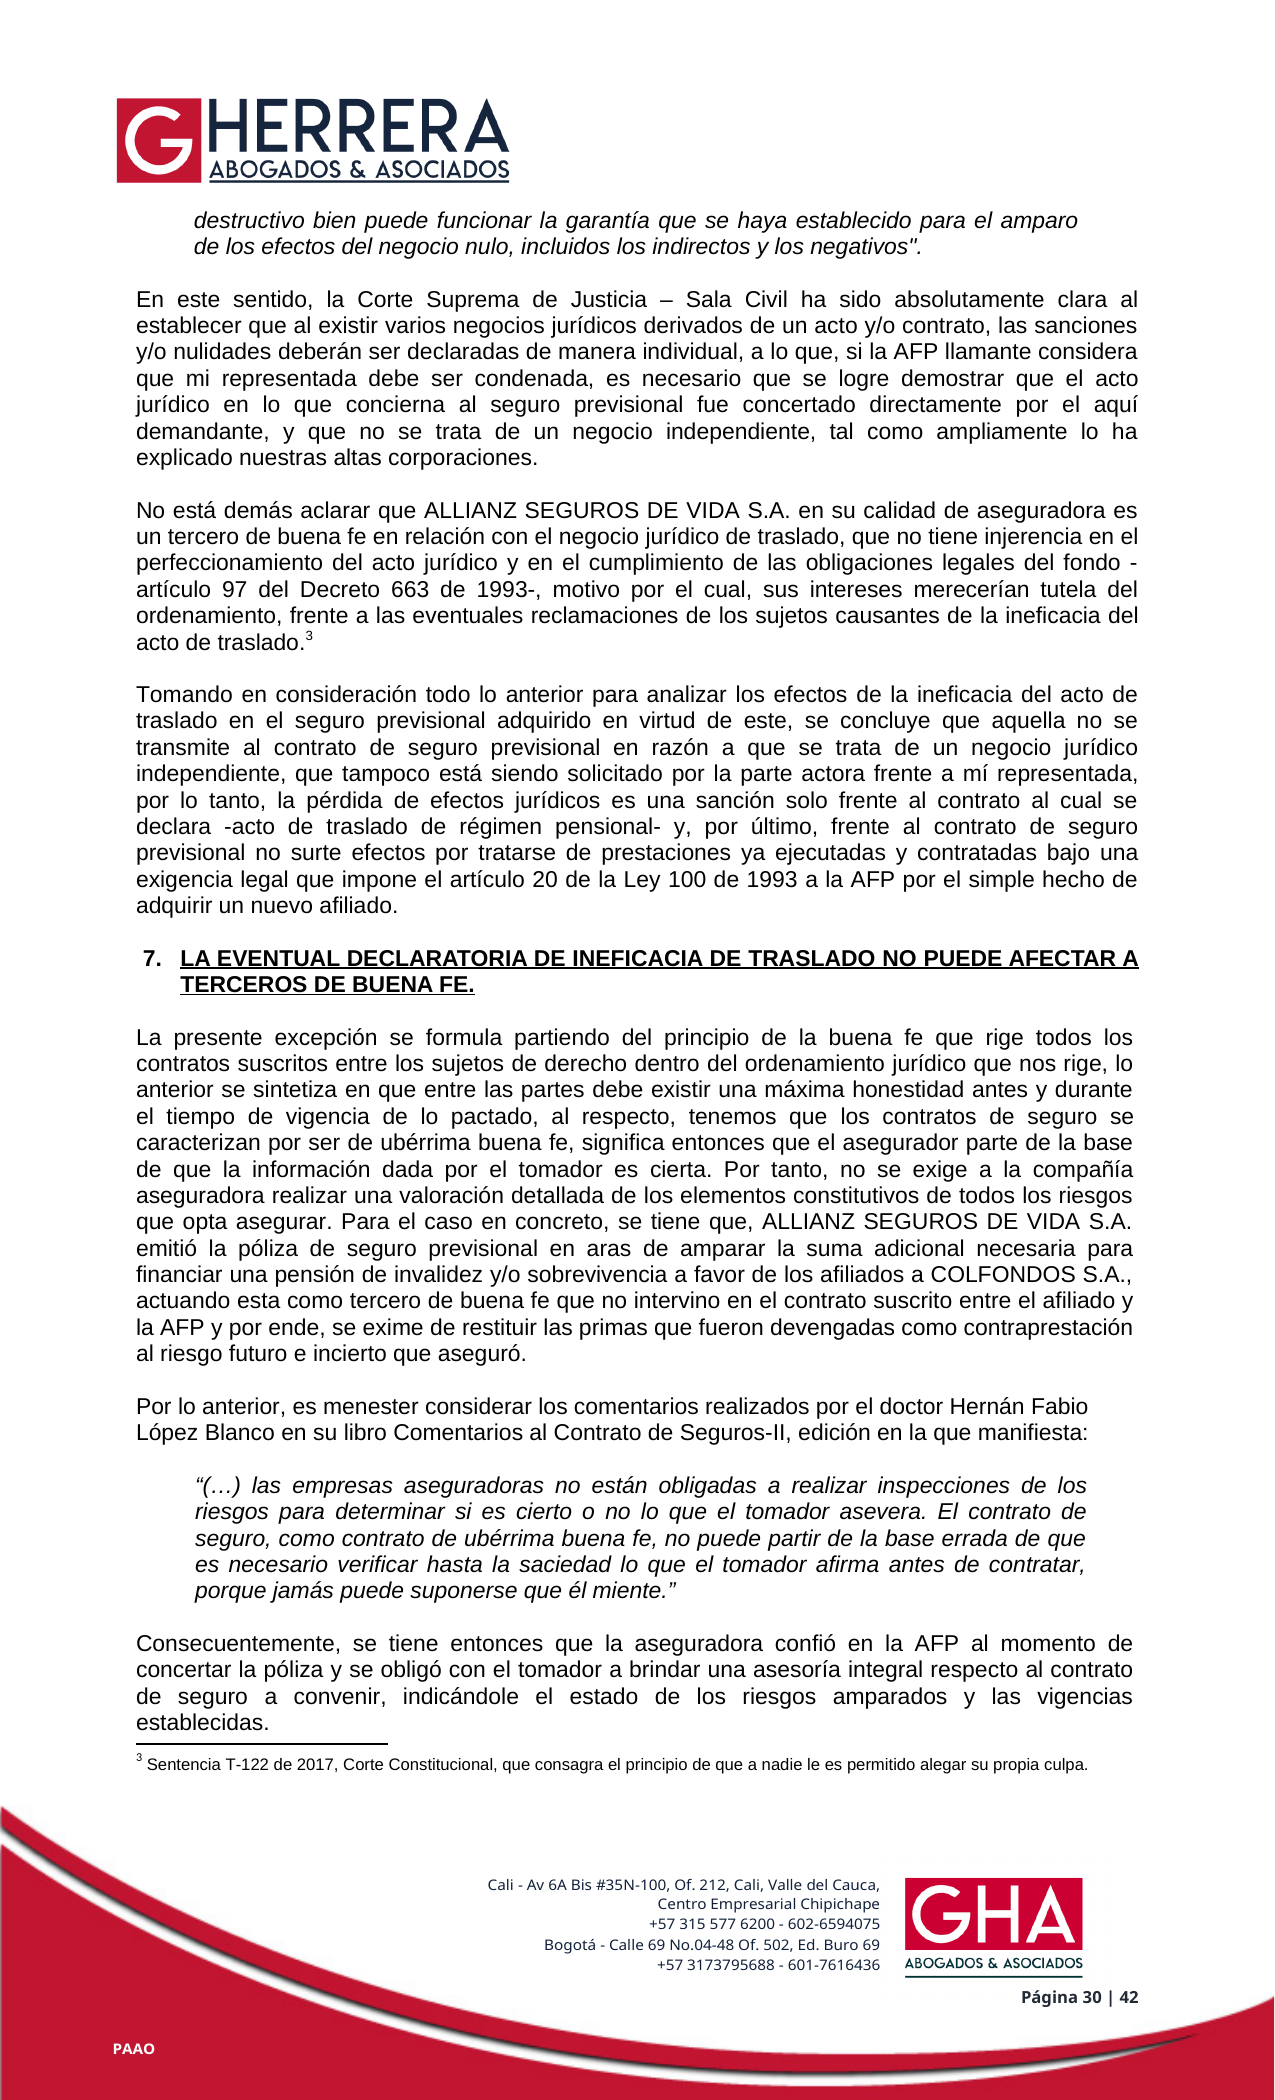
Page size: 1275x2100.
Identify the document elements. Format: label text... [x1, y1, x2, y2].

text En este sentido, la Corte Suprema de Justicia – Sala Civil ha sido absolutamente clara al establecer que al existir varios negocios jurídicos derivados de un acto y/o contrato, las sanciones y/o nulidades deberán ser declaradas de manera individual, a lo que, si la AFP llamante considera que mi representada debe ser condenada, es necesario que se logre demostrar que el acto jurídico en lo que concierna al seguro previsional fue concertado directamente por el aquí demandante, y que no se trata de un negocio independiente, tal como ampliamente lo ha explicado nuestras altas corporaciones. [136, 286, 1139, 470]
text No está demás aclarar que ALLIANZ SEGUROS DE VIDA S.A. en su calidad de aseguradora es un tercero de buena fe en relación con el negocio jurídico de traslado, que no tiene injerencia en el perfeccionamiento del acto jurídico y en el cumplimiento de las obligaciones legales del fondo -artículo 97 del Decreto 663 de 1993-, motivo por el cual, sus intereses merecerían tutela del ordenamiento, frente a las eventuales reclamaciones de los sujetos causantes de la ineficacia del acto de traslado. [136, 497, 1139, 655]
text “(…) las empresas aseguradoras no están obligadas a realizar inspecciones de los riesgos para determinar si es cierto o no lo que el tomador asevera. El contrato de seguro, como contrato de ubérrima buena fe, no puede partir de la base errada de que es necesario verificar hasta la saciedad lo que el tomador afirma antes de contratar, porque jamás puede suponerse que él miente.” [195, 1472, 1090, 1603]
text La presente excepción se formula partiendo del principio de la buena fe que rige todos los contratos suscritos entre los sujetos de derecho dentro del ordenamiento jurídico que nos rige, lo anterior se sintetiza en que entre las partes debe existir una máxima honestidad antes y durante el tiempo de vigencia de lo pactado, al respecto, tenemos que los contratos de seguro se caracterizan por ser de ubérrima buena fe, significa entonces que el asegurador parte de la base de que la información dada por el tomador es cierta. Por tanto, no se exige a la compañía aseguradora realizar una valoración detallada de los elementos constitutivos de todos los riesgos que opta asegurar. Para el caso en concreto, se tiene que, ALLIANZ SEGUROS DE VIDA S.A. emitió la póliza de seguro previsional en aras de amparar la suma adicional necesaria para financiar una pensión de invalidez y/o sobrevivencia a favor de los afiliados a COLFONDOS S.A., actuando esta como tercero de buena fe que no intervino en el contrato suscrito entre el afiliado y la AFP y por ende, se exime de restituir las primas que fueron devengadas como contraprestación al riesgo futuro e incierto que aseguró. [136, 1024, 1134, 1366]
text Tomando en consideración todo lo anterior para analizar los efectos de la ineficacia del acto de traslado en el seguro previsional adquirido en virtud de este, se concluye que aquella no se transmite al contrato de seguro previsional en razón a que se trata de un negocio jurídico independiente, que tampoco está siendo solicitado por la parte actora frente a mí representada, por lo tanto, la pérdida de efectos jurídicos es una sanción solo frente al contrato al cual se declara -acto de traslado de régimen pensional- y, por último, frente al contrato de seguro previsional no surte efectos por tratarse de prestaciones ya ejecutadas y contratadas bajo una exigencia legal que impone el artículo 20 de la Ley 100 de 1993 a la AFP por el simple hecho de adquirir un nuevo afiliado. [136, 681, 1139, 918]
picture [0, 1793, 1275, 2100]
picture [96, 75, 529, 206]
text Consecuentemente, se tiene entonces que la aseguradora confió en la AFP al momento de concertar la póliza y se obligó con el tomador a brindar una asesoría integral respecto al contrato de seguro a convenir, indicándole el estado de los riesgos amparados y las vigencias establecidas. [136, 1630, 1134, 1735]
list LA EVENTUAL DECLARATORIA DE INEFICACIA DE TRASLADO NO PUEDE AFECTAR A TERCEROS DE BUENA FE. [143, 945, 1139, 997]
text Por lo anterior, es menester considerar los comentarios realizados por el doctor Hernán Fabio López Blanco en su libro Comentarios al Contrato de Seguros-II, edición en la que manifiesta: [136, 1393, 1139, 1445]
